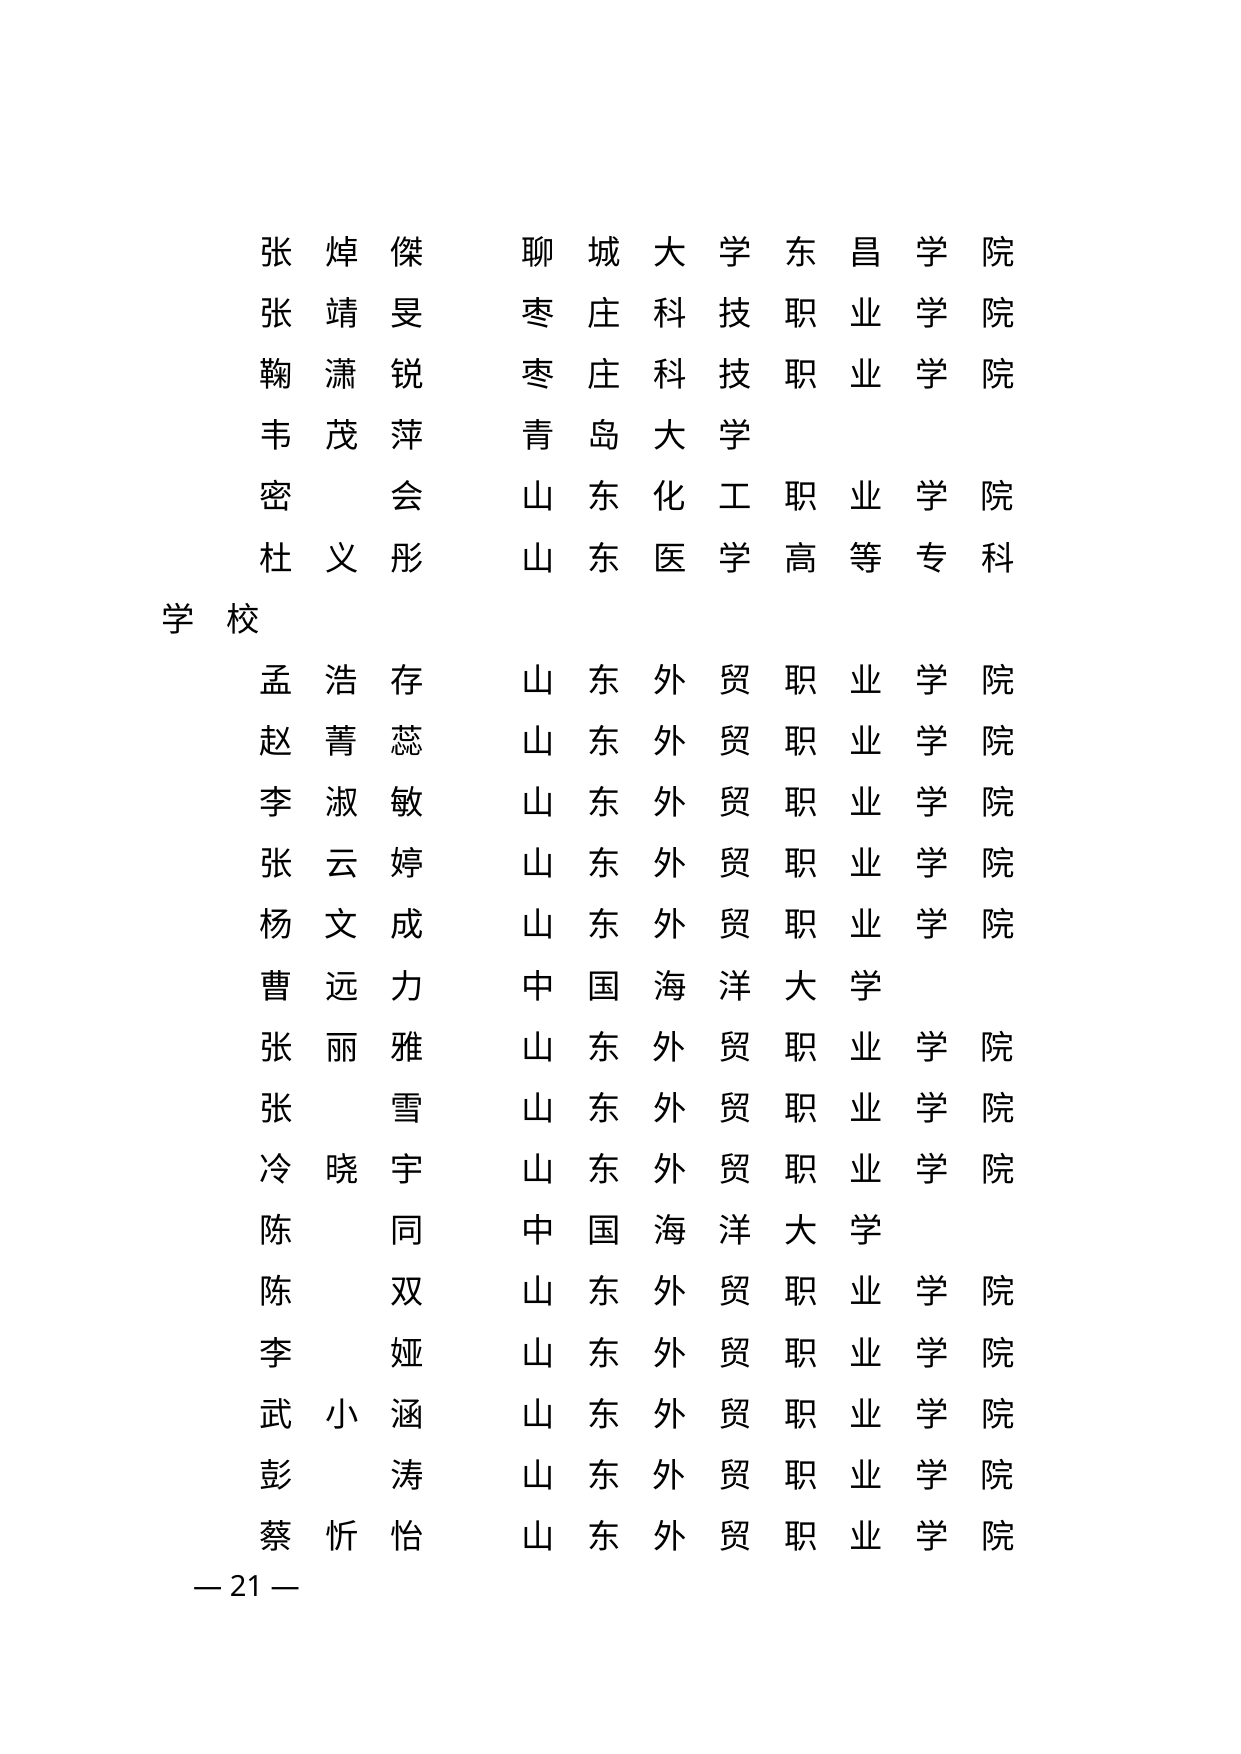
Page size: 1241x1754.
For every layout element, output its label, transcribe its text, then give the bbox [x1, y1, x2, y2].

text 陈 双 山东外贸职业学院 [161, 1259, 1079, 1320]
text 杨文成 山东外贸职业学院 [161, 892, 1079, 953]
text 冷晓宇 山东外贸职业学院 [161, 1136, 1079, 1197]
text 张丽雅 山东外贸职业学院 [161, 1014, 1079, 1075]
text 曹远力 中国海洋大学 [161, 953, 1079, 1014]
text 蔡忻怡 山东外贸职业学院 [161, 1503, 1079, 1564]
text 张焯傑 聊城大学东昌学院 [161, 219, 1079, 280]
text 李淑敏 山东外贸职业学院 [161, 769, 1079, 831]
text 李 娅 山东外贸职业学院 [161, 1320, 1079, 1381]
text 赵菁蕊 山东外贸职业学院 [161, 708, 1079, 769]
text 彭 涛 山东外贸职业学院 [161, 1442, 1079, 1503]
text 武小涵 山东外贸职业学院 [161, 1381, 1079, 1442]
text 杜义彤 山东医学高等专科学校 [161, 525, 1079, 647]
text 鞠潇锐 枣庄科技职业学院 [161, 341, 1079, 403]
text 密 会 山东化工职业学院 [161, 464, 1079, 525]
text 张云婷 山东外贸职业学院 [161, 831, 1079, 892]
text 张 雪 山东外贸职业学院 [161, 1075, 1079, 1136]
text 陈 同 中国海洋大学 [161, 1197, 1079, 1259]
text 孟浩存 山东外贸职业学院 [161, 647, 1079, 708]
text 韦茂萍 青岛大学 [161, 403, 1079, 464]
text 张靖旻 枣庄科技职业学院 [161, 280, 1079, 341]
